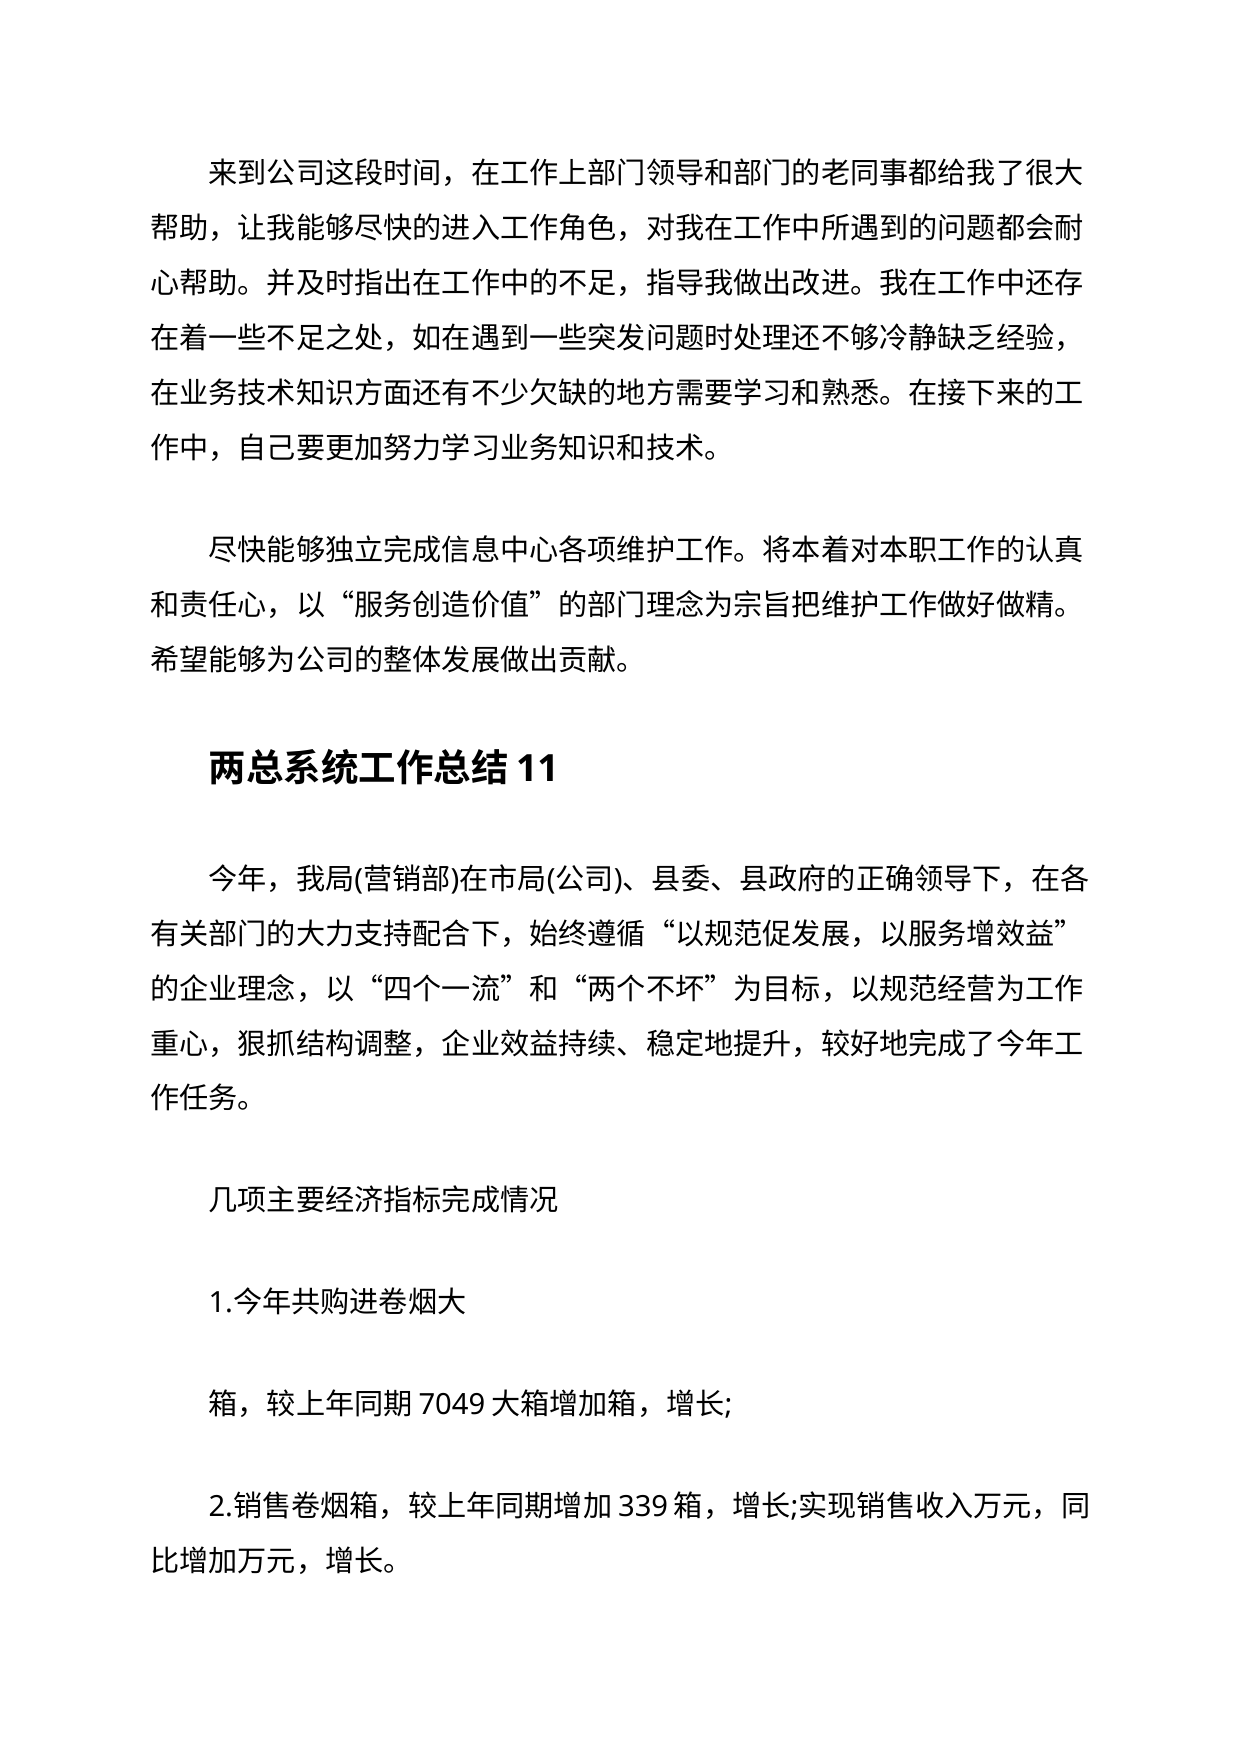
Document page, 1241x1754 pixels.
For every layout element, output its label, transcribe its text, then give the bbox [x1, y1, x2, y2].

text 1.今年共购进卷烟大 [150, 1279, 1090, 1321]
text 2.销售卷烟箱，较上年同期增加339箱，增长;实现销售收入万元，同比增加万元，增长。 [150, 1483, 1090, 1580]
text 尽快能够独立完成信息中心各项维护工作。将本着对本职工作的认真和责任心，以“服务创造价值”的部门理念为宗旨把维护工作做好做精。希望能够为公司的整体发展做出贡献。 [150, 526, 1090, 678]
text 两总系统工作总结11 [150, 738, 1090, 792]
text 箱，较上年同期7049大箱增加箱，增长; [150, 1381, 1090, 1423]
text 今年，我局(营销部)在市局(公司)、县委、县政府的正确领导下，在各有关部门的大力支持配合下，始终遵循“以规范促发展，以服务增效益”的企业理念，以“四个一流”和“两个不坏”为目标，以规范经营为工作重心，狠抓结构调整，企业效益持续、稳定地提升，较好地完成了今年工作任务。 [150, 855, 1090, 1117]
text 几项主要经济指标完成情况 [150, 1177, 1090, 1219]
text 来到公司这段时间，在工作上部门领导和部门的老同事都给我了很大帮助，让我能够尽快的进入工作角色，对我在工作中所遇到的问题都会耐心帮助。并及时指出在工作中的不足，指导我做出改进。我在工作中还存在着一些不足之处，如在遇到一些突发问题时处理还不够冷静缺乏经验，在业务技术知识方面还有不少欠缺的地方需要学习和熟悉。在接下来的工作中，自己要更加努力学习业务知识和技术。 [150, 150, 1090, 467]
